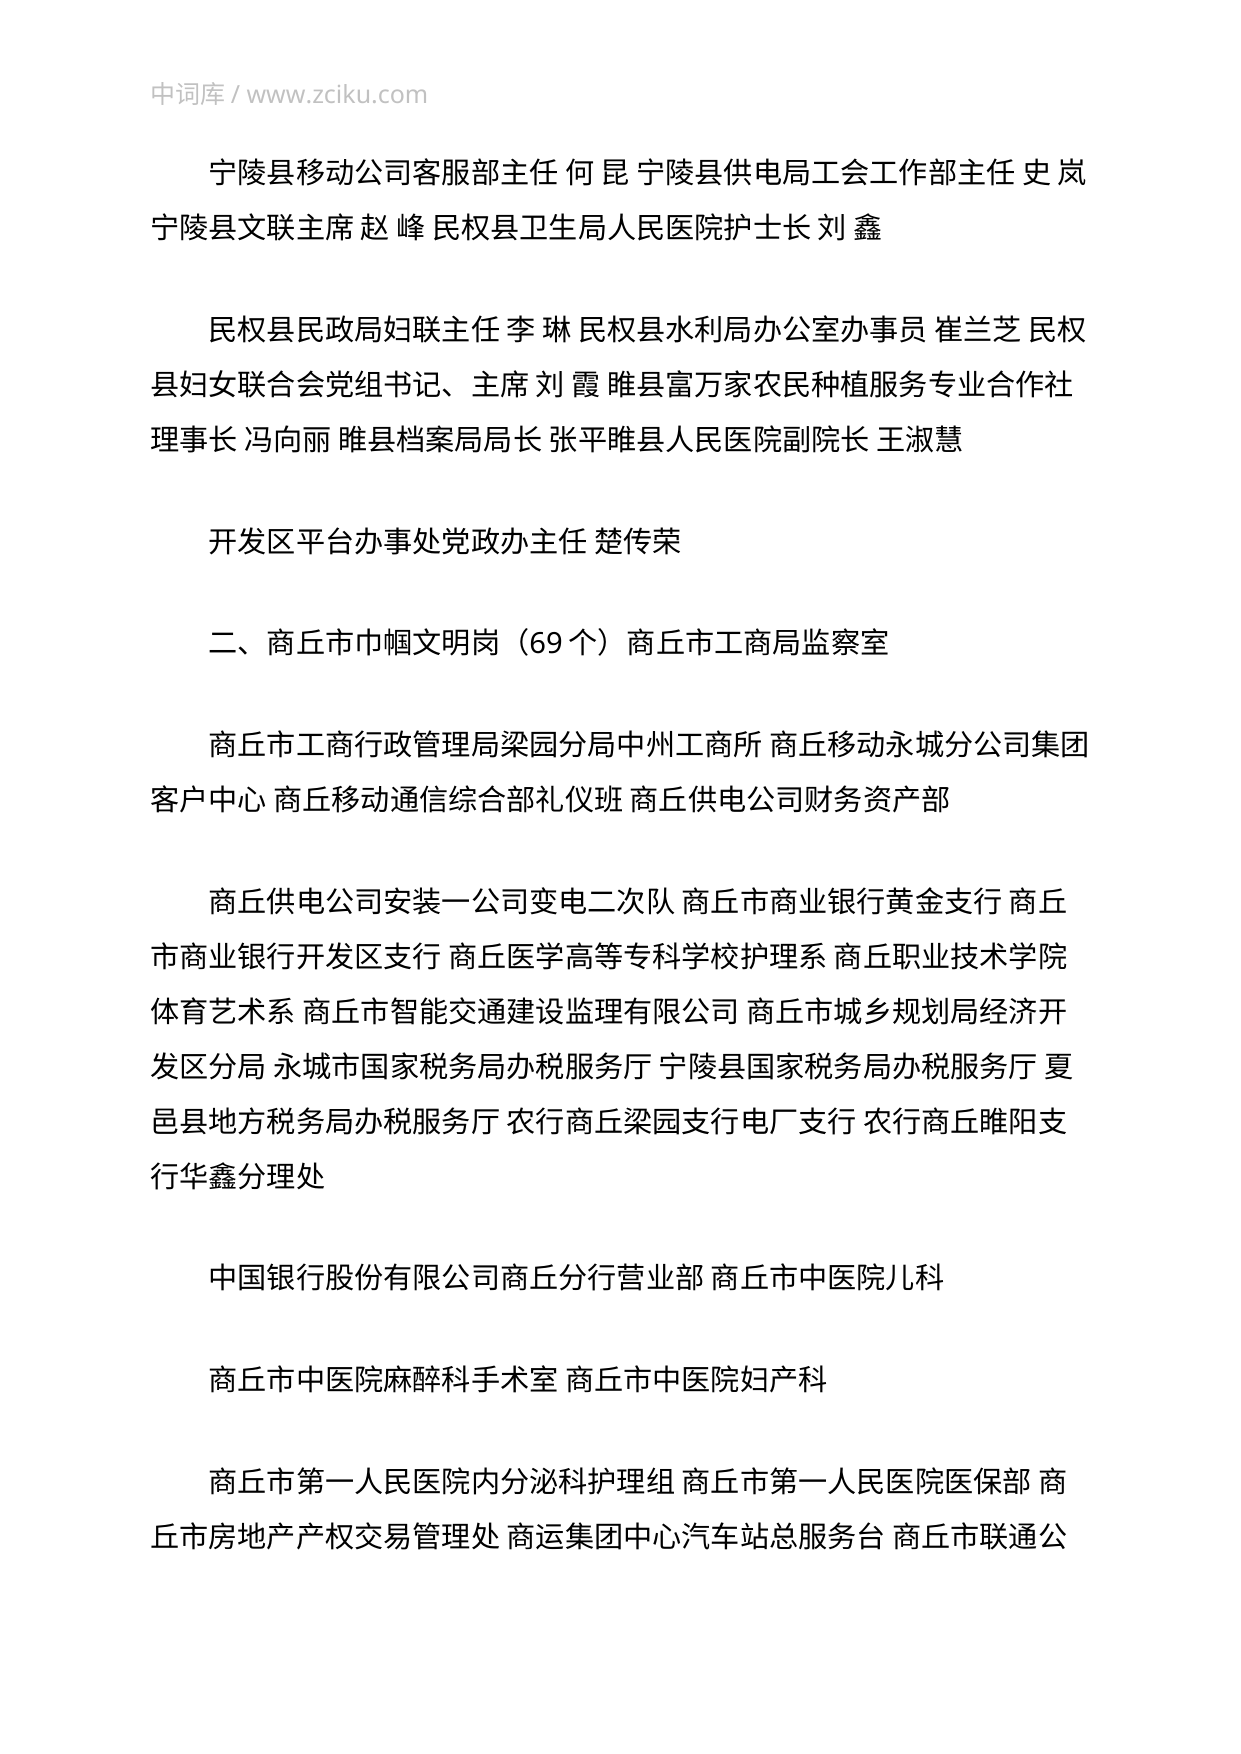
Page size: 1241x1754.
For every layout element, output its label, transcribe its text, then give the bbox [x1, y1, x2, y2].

text 宁陵县移动公司客服部主任 何 昆 宁陵县供电局工会工作部主任 史 岚 宁陵县文联主席 赵 峰 民权县卫生局人民医院护士长 刘 鑫 [150, 150, 1090, 247]
text 商丘市工商行政管理局梁园分局中州工商所 商丘移动永城分公司集团客户中心 商丘移动通信综合部礼仪班 商丘供电公司财务资产部 [150, 722, 1090, 819]
text 民权县民政局妇联主任 李 琳 民权县水利局办公室办事员 崔兰芝 民权县妇女联合会党组书记、主席 刘 霞 睢县富万家农民种植服务专业合作社理事长 冯向丽 睢县档案局局长 张平睢县人民医院副院长 王淑慧 [150, 307, 1090, 459]
text 开发区平台办事处党政办主任 楚传荣 [150, 518, 1090, 561]
text 二、商丘市巾帼文明岗（69个）商丘市工商局监察室 [150, 620, 1090, 662]
text 商丘供电公司安装一公司变电二次队 商丘市商业银行黄金支行 商丘市商业银行开发区支行 商丘医学高等专科学校护理系 商丘职业技术学院体育艺术系 商丘市智能交通建设监理有限公司 商丘市城乡规划局经济开发区分局 永城市国家税务局办税服务厅 宁陵县国家税务局办税服务厅 夏邑县地方税务局办税服务厅 农行商丘梁园支行电厂支行 农行商丘睢阳支行华鑫分理处 [150, 879, 1090, 1195]
text 商丘市中医院麻醉科手术室 商丘市中医院妇产科 [150, 1357, 1090, 1399]
text 中国银行股份有限公司商丘分行营业部 商丘市中医院儿科 [150, 1255, 1090, 1297]
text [150, 1458, 1090, 1556]
